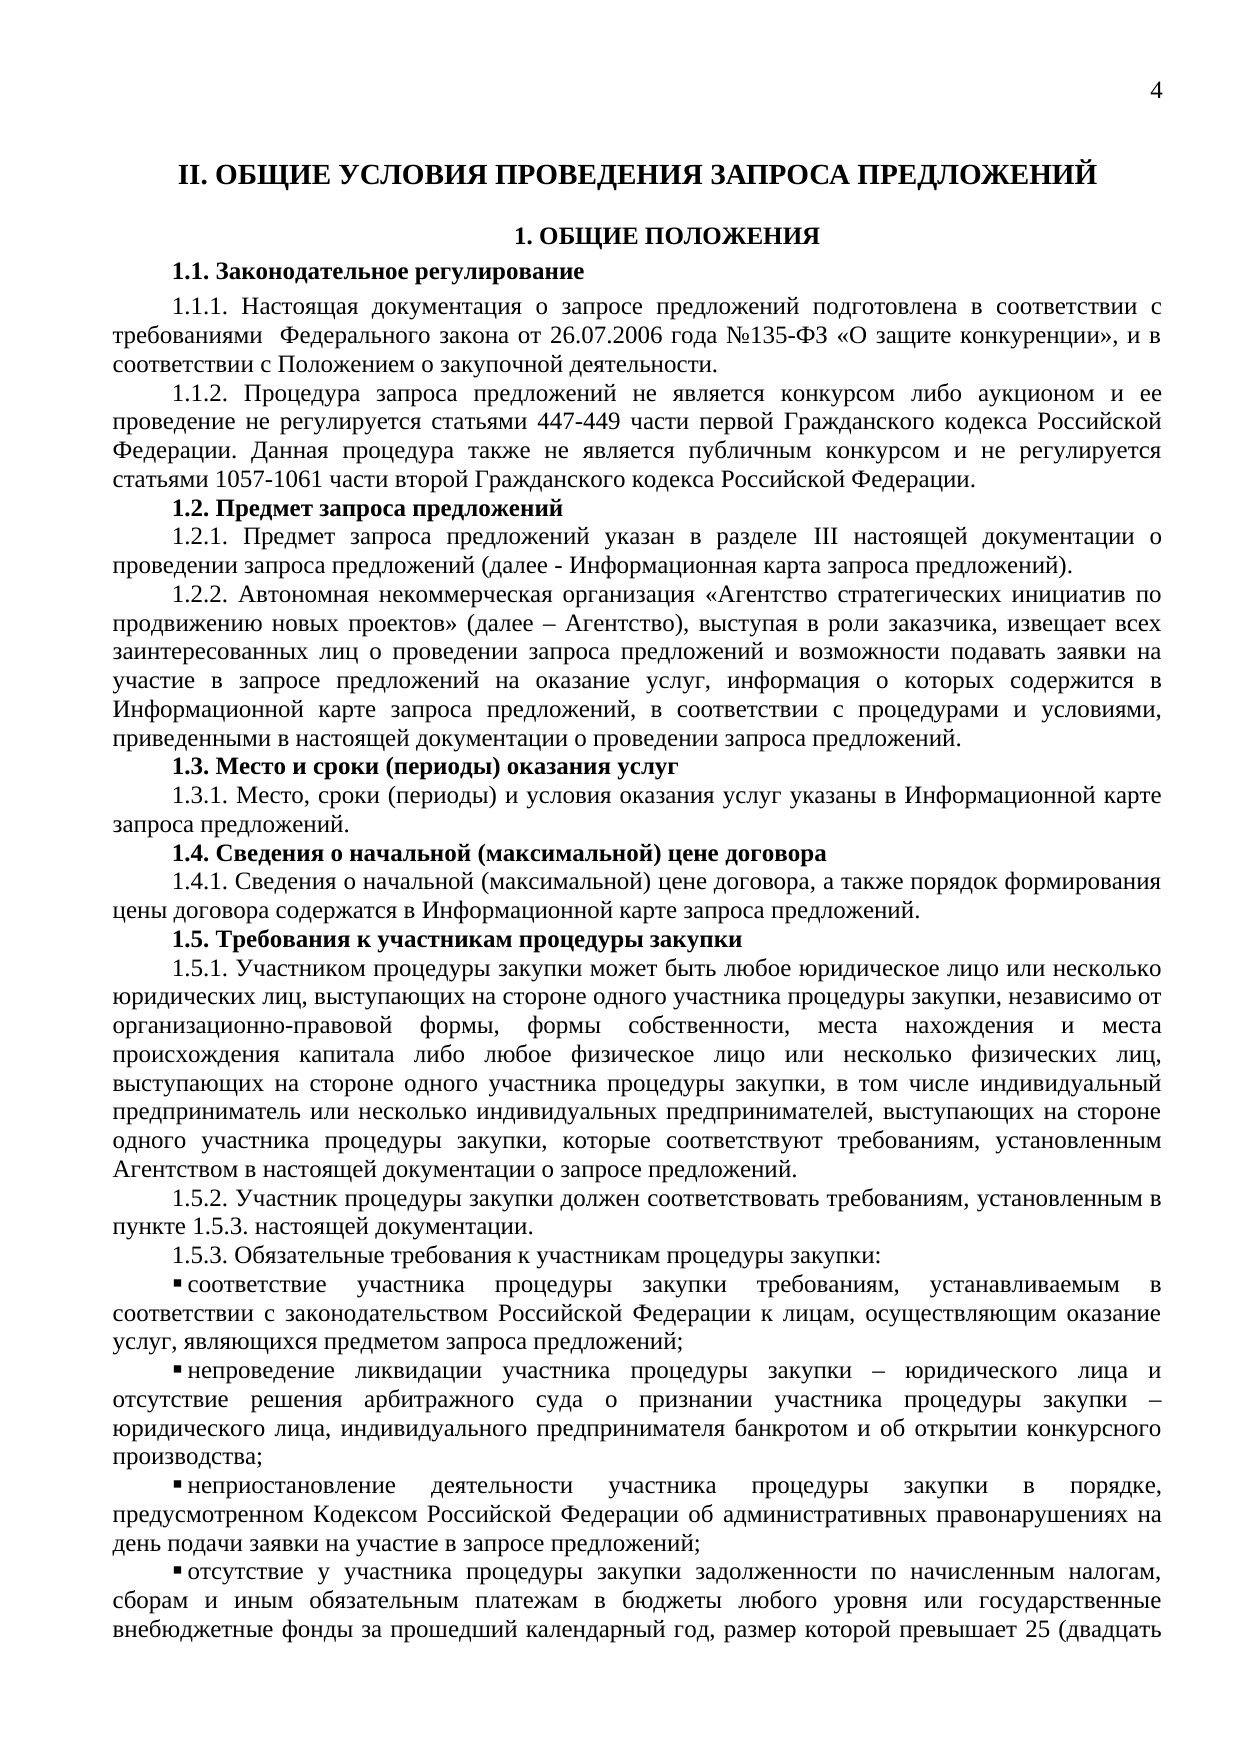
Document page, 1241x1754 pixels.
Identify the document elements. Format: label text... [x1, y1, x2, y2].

subtitle 1.1. Законодательное регулирование [112, 256, 1162, 285]
list неприостановление деятельности участника процедуры закупки в порядке, предусмотренном Кодексом Российской Федерации об административных правонарушениях на день подачи заявки на участие в запросе предложений; [112, 1470, 1162, 1556]
list 1.4.1. Сведения о начальной (максимальной) цене договора, а также порядок формирования цены договора содержатся в Информационной карте запроса предложений. [112, 866, 1162, 924]
subtitle 1. ОБЩИЕ ПОЛОЖЕНИЯ [112, 221, 1162, 250]
list соответствие участника процедуры закупки требованиям, устанавливаемым в соответствии с законодательством Российской Федерации к лицам, осуществляющим оказание услуг, являющихся предметом запроса предложений; [112, 1269, 1162, 1355]
list 1.2.1. Предмет запроса предложений указан в разделе III настоящей документации о проведении запроса предложений (далее - Информационная карта запроса предложений). [112, 521, 1162, 579]
list 1.1.2. Процедура запроса предложений не является конкурсом либо аукционом и ее проведение не регулируется статьями 447-449 части первой Гражданского кодекса Российской Федерации. Данная процедура также не является публичным конкурсом и не регулируется статьями 1057-1061 части второй Гражданского кодекса Российской Федерации. [112, 378, 1162, 493]
text 1.1.1. Настоящая документация о запросе предложений подготовлена в соответствии с требованиями Федерального закона от 26.07.2006 года №135-ФЗ «О защите конкуренции», и в соответствии с Положением о закупочной деятельности. [112, 291, 1162, 378]
list непроведение ликвидации участника процедуры закупки – юридического лица и отсутствие решения арбитражного суда о признании участника процедуры закупки – юридического лица, индивидуального предпринимателя банкротом и об открытии конкурсного производства; [112, 1355, 1162, 1470]
text 1.5.1. Участником процедуры закупки может быть любое юридическое лицо или несколько юридических лиц, выступающих на стороне одного участника процедуры закупки, независимо от организационно-правовой формы, формы собственности, места нахождения и места происхождения капитала либо любое физическое лицо или несколько физических лиц, выступающих на стороне одного участника процедуры закупки, в том числе индивидуальный предприниматель или несколько индивидуальных предпринимателей, выступающих на стороне одного участника процедуры закупки, которые соответствуют требованиям, установленным Агентством в настоящей документации о запросе предложений. [112, 953, 1162, 1183]
subtitle II. ОБЩИЕ УСЛОВИЯ ПРОВЕДЕНИЯ ЗАПРОСА ПРЕДЛОЖЕНИЙ [112, 157, 1162, 191]
subtitle 1.5. Требования к участникам процедуры закупки [112, 924, 1162, 953]
list 1.2. Предмет запроса предложений [112, 493, 1162, 521]
text 1.5.3. Обязательные требования к участникам процедуры закупки: [112, 1240, 1162, 1269]
list 1.2.2. Автономная некоммерческая организация «Агентство стратегических инициатив по продвижению новых проектов» (далее – Агентство), выступая в роли заказчика, извещает всех заинтересованных лиц о проведении запроса предложений и возможности подавать заявки на участие в запросе предложений на оказание услуг, информация о которых содержится в Информационной карте запроса предложений, в соответствии с процедурами и условиями, приведенными в настоящей документации о проведении запроса предложений. [112, 579, 1162, 751]
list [112, 1556, 1162, 1643]
subtitle 1.4. Сведения о начальной (максимальной) цене договора [112, 838, 1162, 866]
list 1.3.1. Место, сроки (периоды) и условия оказания услуг указаны в Информационной карте запроса предложений. [112, 780, 1162, 838]
text 1.5.2. Участник процедуры закупки должен соответствовать требованиям, установленным в пункте 1.5.3. настоящей документации. [112, 1183, 1162, 1240]
list 1.3. Место и сроки (периоды) оказания услуг [112, 751, 1162, 780]
